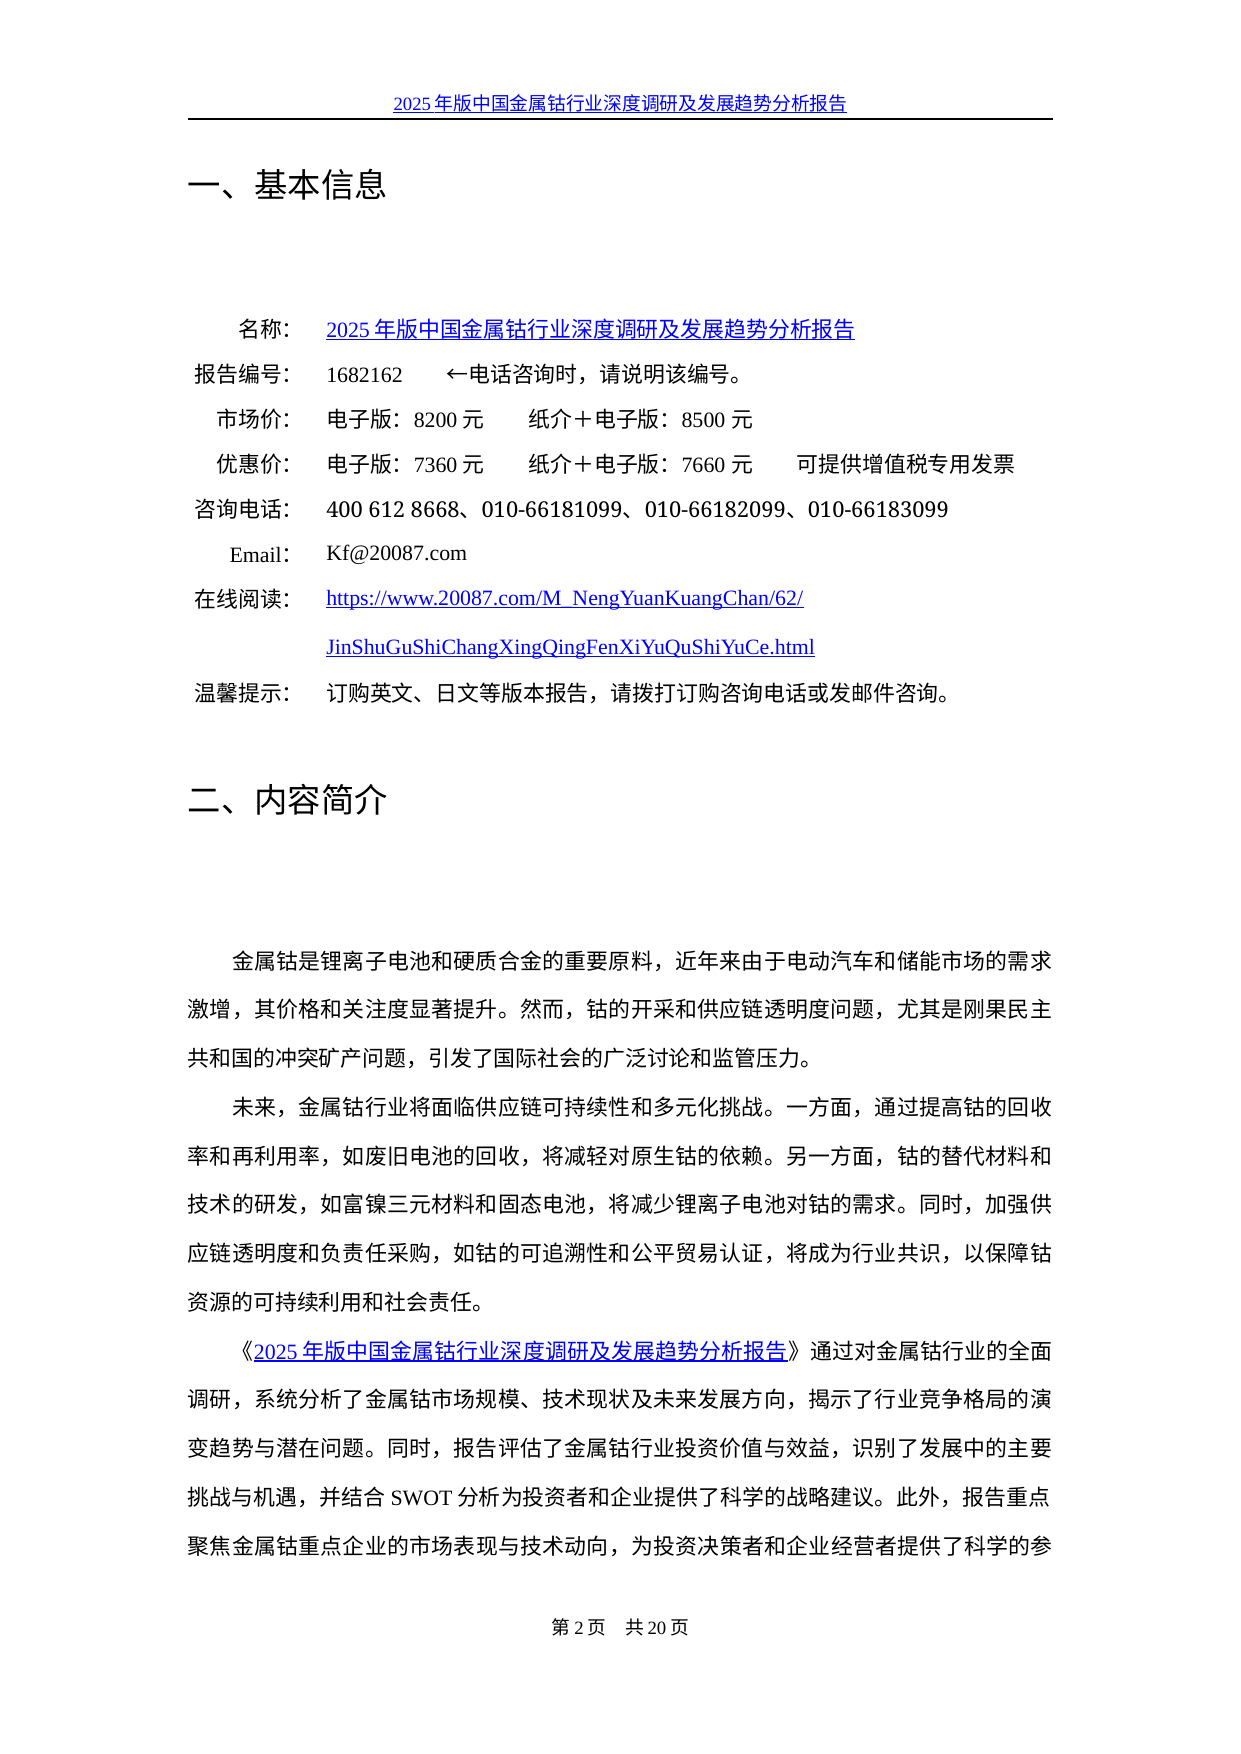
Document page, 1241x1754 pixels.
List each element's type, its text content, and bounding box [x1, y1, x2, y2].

table_cell [315, 582, 1073, 675]
table_cell 温馨提示： [167, 675, 315, 720]
title 二、内容简介 [187, 766, 1053, 831]
table_cell 400 612 8668、010-66181099、010-66182099、010-66183099 [315, 492, 1073, 537]
table_cell 优惠价： [167, 447, 315, 492]
table_cell 在线阅读： [167, 582, 315, 675]
table_header 名称： [167, 312, 315, 357]
table_cell 电子版：8200 元 纸介＋电子版：8500 元 [315, 402, 1073, 447]
table_cell 咨询电话： [167, 492, 315, 537]
table_cell Email： [167, 537, 315, 582]
table_cell Kf@20087.com [315, 537, 1073, 582]
title 一、基本信息 [187, 150, 1053, 215]
table_header 2025年版中国金属钴行业深度调研及发展趋势分析报告 [315, 312, 1073, 357]
table_cell 1682162 ←电话咨询时，请说明该编号。 [315, 357, 1073, 402]
table_cell 市场价： [167, 402, 315, 447]
table_cell 订购英文、日文等版本报告，请拨打订购咨询电话或发邮件咨询。 [315, 675, 1073, 720]
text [187, 943, 1053, 1561]
table_cell 电子版：7360 元 纸介＋电子版：7660 元 可提供增值税专用发票 [315, 447, 1073, 492]
table_cell 报告编号： [167, 357, 315, 402]
